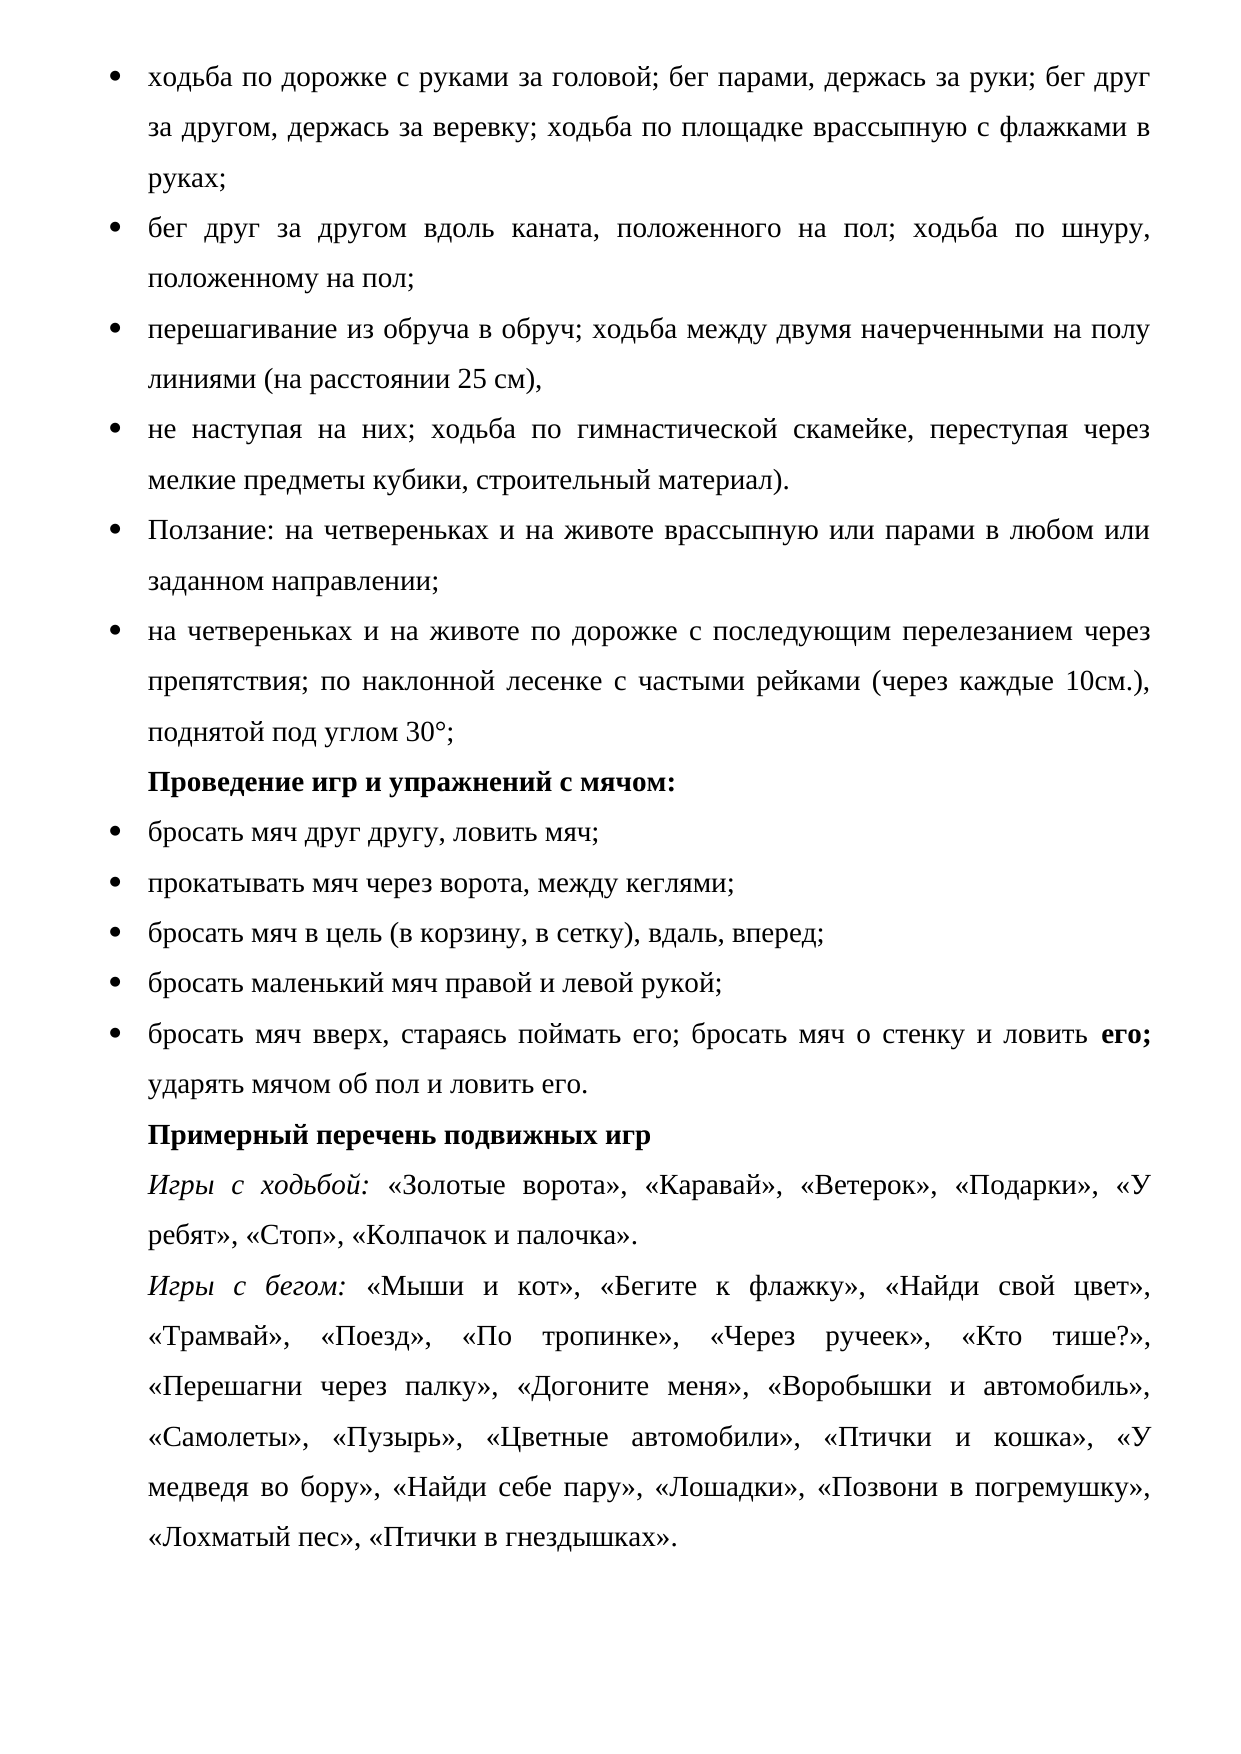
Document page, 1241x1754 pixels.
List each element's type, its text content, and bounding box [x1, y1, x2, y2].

list бег друг за другом вдоль каната, положенного на пол; ходьба по шнуру, положенному на пол; [110, 210, 1152, 294]
list бросать маленький мяч правой и левой рукой; [110, 966, 1152, 999]
list не наступая на них; ходьба по гимнастической скамейке, переступая через мелкие предметы кубики, строительный материал). [110, 412, 1152, 496]
list ходьба по дорожке с руками за головой; бег парами, держась за руки; бег друг за другом, держась за веревку; ходьба по площадке врассыпную с флажками в руках; [110, 59, 1152, 193]
text Игры с ходьбой: «Золотые ворота», «Каравай», «Ветерок», «Подарки», «У ребят», «Стоп», «Колпачок и палочка». [148, 1167, 1152, 1251]
list прокатывать мяч через ворота, между кеглями; [110, 865, 1152, 898]
list бросать мяч друг другу, ловить мяч; [110, 814, 1152, 848]
list бросать мяч в цель (в корзину, в сетку), вдаль, вперед; [110, 915, 1152, 949]
text Примерный перечень подвижных игр [148, 1117, 1152, 1150]
list на четвереньках и на животе по дорожке с последующим перелезанием через препятствия; по наклонной лесенке с частыми рейками (через каждые 10см.), поднятой под углом 30°; [110, 613, 1152, 747]
list Ползание: на четвереньках и на животе врассыпную или парами в любом или заданном направлении; [110, 512, 1152, 596]
text Игры с бегом: «Мыши и кот», «Бегите к флажку», «Найди свой цвет», «Трамвай», «Поезд», «По тропинке», «Через ручеек», «Кто тише?», «Перешагни через палку», «Догоните меня», «Воробышки и автомобиль», «Самолеты», «Пузырь», «Цветные автомобили», «Птички и кошка», «У медведя во бору», «Найди себе пару», «Лошадки», «Позвони в погремушку», «Лохматый пес», «Птички в гнездышках». [148, 1268, 1152, 1553]
text Проведение игр и упражнений с мячом: [148, 764, 1152, 798]
list перешагивание из обруча в обруч; ходьба между двумя начерченными на полу линиями (на расстоянии 25 см), [110, 311, 1152, 395]
list бросать мяч вверх, стараясь поймать его; бросать мяч о стенку и ловить его; ударять мячом об пол и ловить его. [110, 1016, 1152, 1100]
